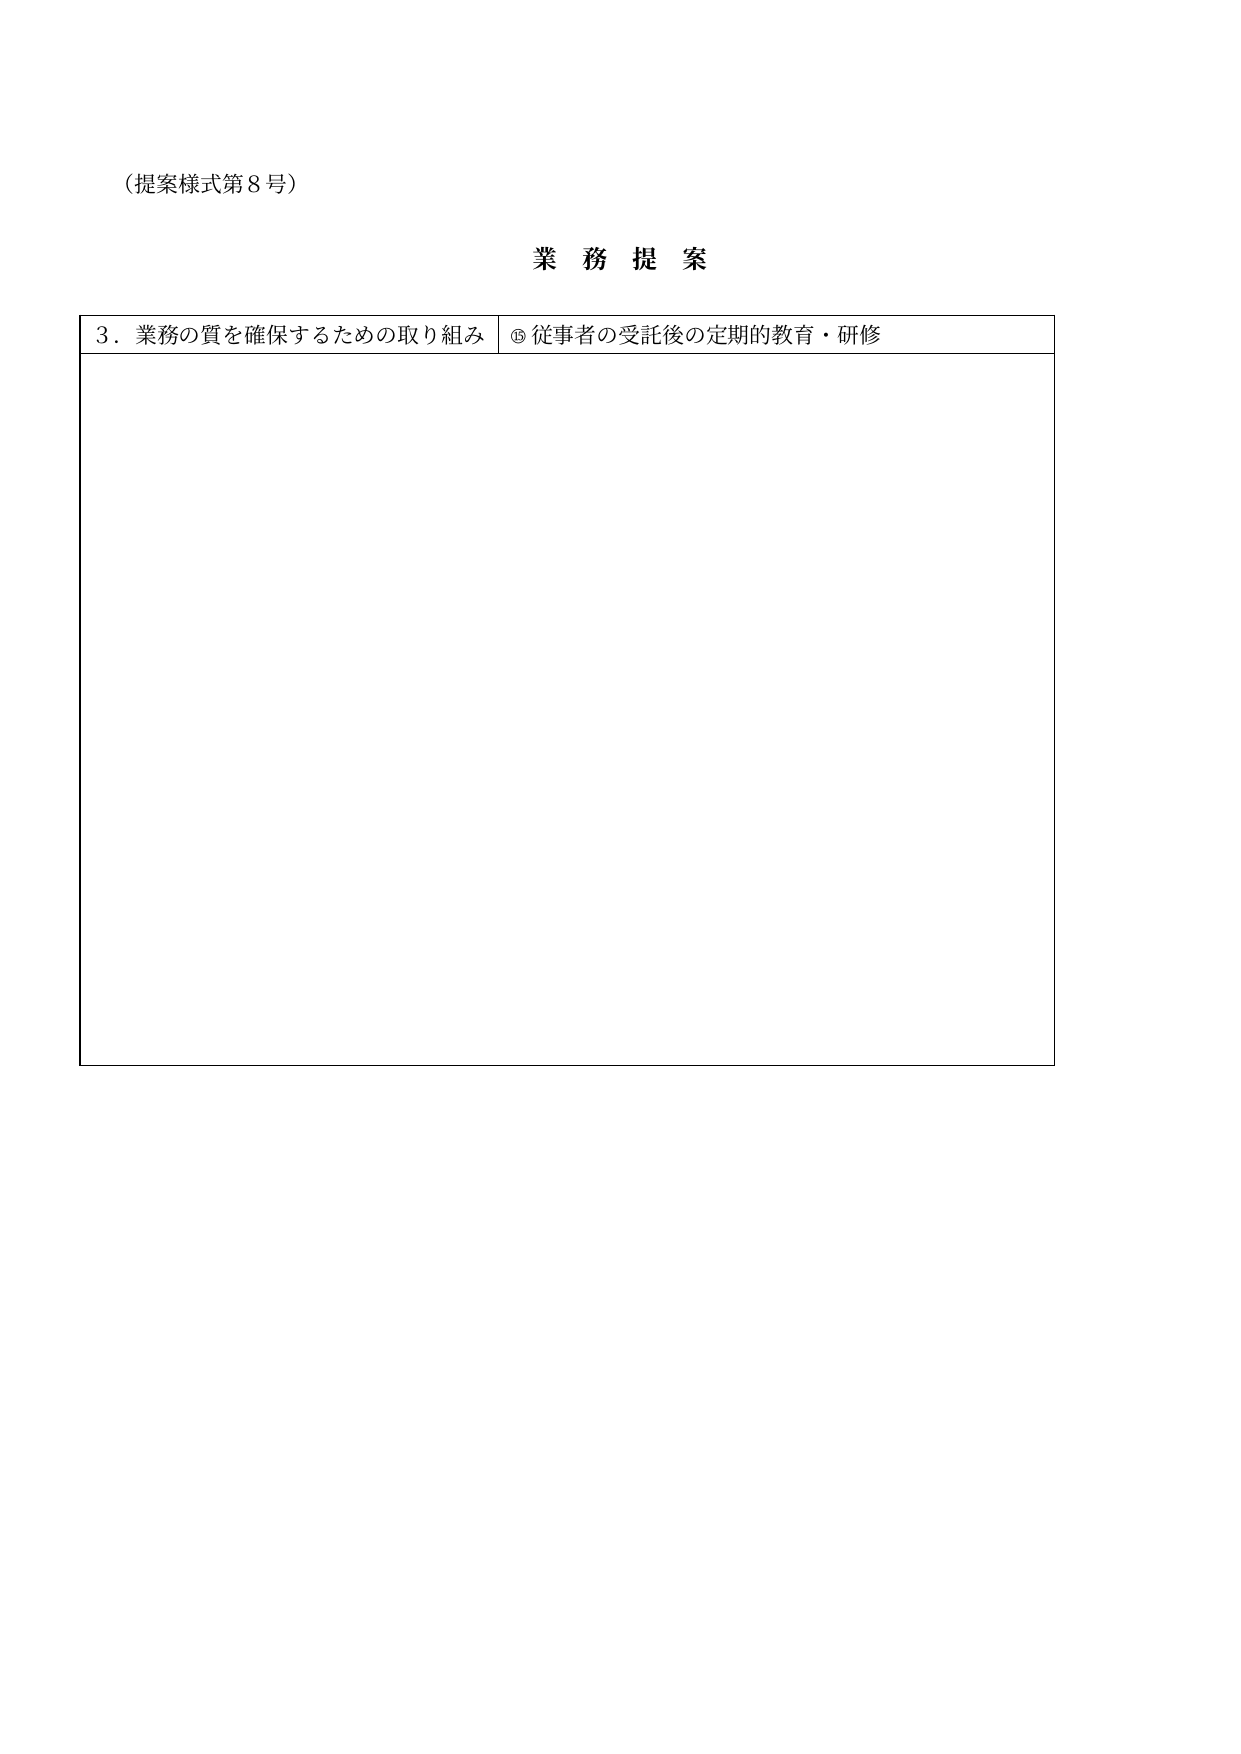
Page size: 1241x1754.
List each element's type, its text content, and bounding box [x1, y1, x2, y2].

table_header ⑮従事者の受託後の定期的教育・研修 [499, 316, 1054, 353]
table_header ３．業務の質を確保するための取り組み [81, 316, 498, 353]
text 業 務 提 案 [112, 239, 1128, 277]
table_cell [81, 354, 1054, 1065]
text （提案様式第８号） [112, 164, 1128, 202]
